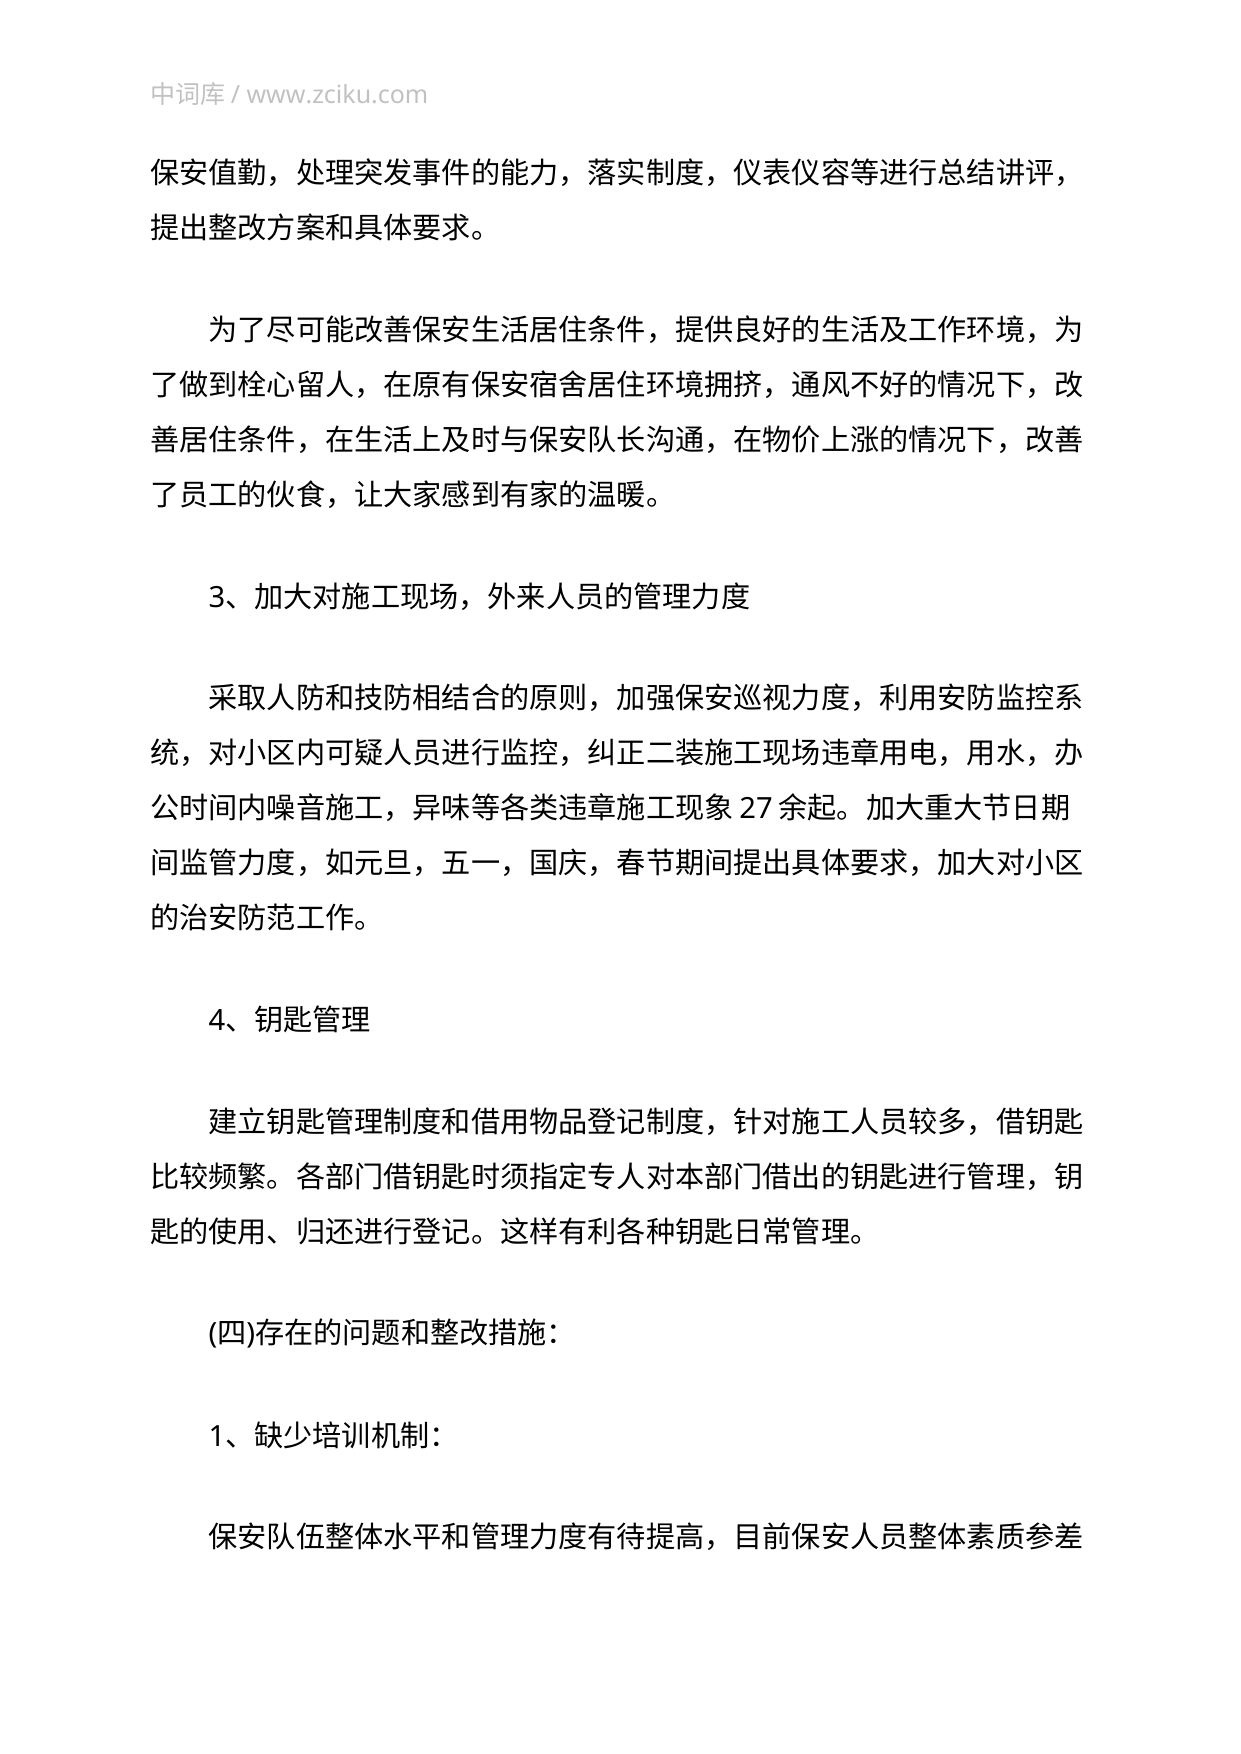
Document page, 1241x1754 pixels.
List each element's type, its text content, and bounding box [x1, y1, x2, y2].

text 1、缺少培训机制： [150, 1412, 1090, 1454]
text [150, 1514, 1090, 1556]
text 建立钥匙管理制度和借用物品登记制度，针对施工人员较多，借钥匙比较频繁。各部门借钥匙时须指定专人对本部门借出的钥匙进行管理，钥匙的使用、归还进行登记。这样有利各种钥匙日常管理。 [150, 1098, 1090, 1251]
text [150, 150, 1090, 247]
text 采取人防和技防相结合的原则，加强保安巡视力度，利用安防监控系统，对小区内可疑人员进行监控，纠正二装施工现场违章用电，用水，办公时间内噪音施工，异味等各类违章施工现象27余起。加大重大节日期间监管力度，如元旦，五一，国庆，春节期间提出具体要求，加大对小区的治安防范工作。 [150, 675, 1090, 937]
text 4、钥匙管理 [150, 997, 1090, 1039]
text 3、加大对施工现场，外来人员的管理力度 [150, 573, 1090, 616]
text (四)存在的问题和整改措施： [150, 1310, 1090, 1352]
text 为了尽可能改善保安生活居住条件，提供良好的生活及工作环境，为了做到栓心留人，在原有保安宿舍居住环境拥挤，通风不好的情况下，改善居住条件，在生活上及时与保安队长沟通，在物价上涨的情况下，改善了员工的伙食，让大家感到有家的温暖。 [150, 307, 1090, 514]
